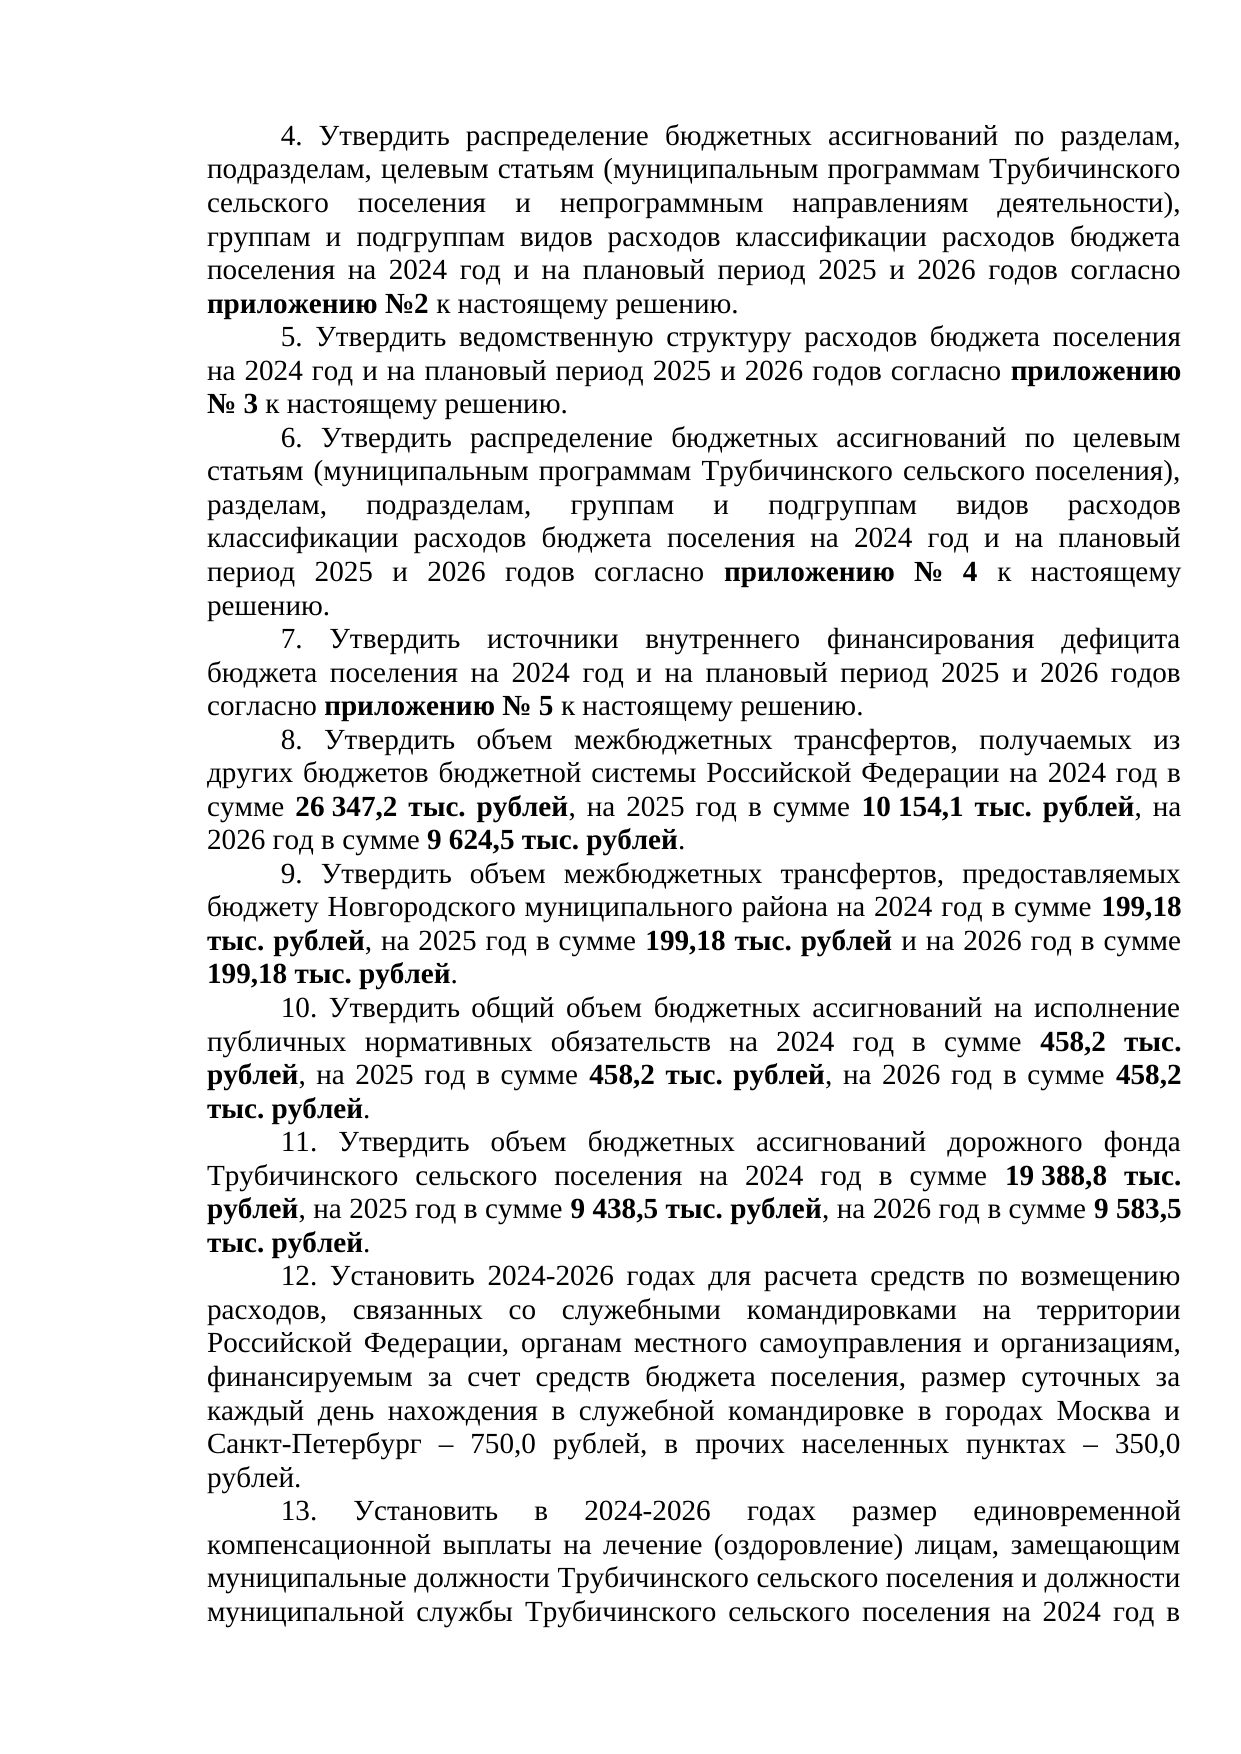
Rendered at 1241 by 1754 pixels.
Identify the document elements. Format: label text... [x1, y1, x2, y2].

text 4. Утвердить распределение бюджетных ассигнований по разделам, подразделам, целевым статьям (муниципальным программам Трубичинского сельского поселения и непрограммным направлениям деятельности), группам и подгруппам видов расходов классификации расходов бюджета поселения на 2024 год и на плановый период 2025 и 2026 годов согласно приложению №2 к настоящему решению. [207, 118, 1181, 319]
text 10. Утвердить общий объем бюджетных ассигнований на исполнение публичных нормативных обязательств на 2024 год в сумме 458,2 тыс. рублей, на 2025 год в сумме 458,2 тыс. рублей, на 2026 год в сумме 458,2 тыс. рублей. [207, 990, 1181, 1124]
text 12. Установить 2024-2026 годах для расчета средств по возмещению расходов, связанных со служебными командировками на территории Российской Федерации, органам местного самоуправления и организациям, финансируемым за счет средств бюджета поселения, размер суточных за каждый день нахождения в служебной командировке в городах Москва и Санкт-Петербург – 750,0 рублей, в прочих населенных пунктах – 350,0 рублей. [207, 1258, 1181, 1493]
text 5. Утвердить ведомственную структуру расходов бюджета поселения на 2024 год и на плановый период 2025 и 2026 годов согласно приложению № 3 к настоящему решению. [207, 319, 1181, 420]
text 6. Утвердить распределение бюджетных ассигнований по целевым статьям (муниципальным программам Трубичинского сельского поселения), разделам, подразделам, группам и подгруппам видов расходов классификации расходов бюджета поселения на 2024 год и на плановый период 2025 и 2026 годов согласно приложению № 4 к настоящему решению. [207, 420, 1181, 621]
text 7. Утвердить источники внутреннего финансирования дефицита бюджета поселения на 2024 год и на плановый период 2025 и 2026 годов согласно приложению № 5 к настоящему решению. [207, 621, 1181, 722]
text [207, 1493, 1181, 1627]
text 9. Утвердить объем межбюджетных трансфертов, предоставляемых бюджету Новгородского муниципального района на 2024 год в сумме 199,18 тыс. рублей, на 2025 год в сумме 199,18 тыс. рублей и на 2026 год в сумме 199,18 тыс. рублей. [207, 856, 1181, 990]
text 8. Утвердить объем межбюджетных трансфертов, получаемых из других бюджетов бюджетной системы Российской Федерации на 2024 год в сумме 26 347,2 тыс. рублей, на 2025 год в сумме 10 154,1 тыс. рублей, на 2026 год в сумме 9 624,5 тыс. рублей. [207, 722, 1181, 856]
text 11. Утвердить объем бюджетных ассигнований дорожного фонда Трубичинского сельского поселения на 2024 год в сумме 19 388,8 тыс. рублей, на 2025 год в сумме 9 438,5 тыс. рублей, на 2026 год в сумме 9 583,5 тыс. рублей. [207, 1124, 1181, 1258]
